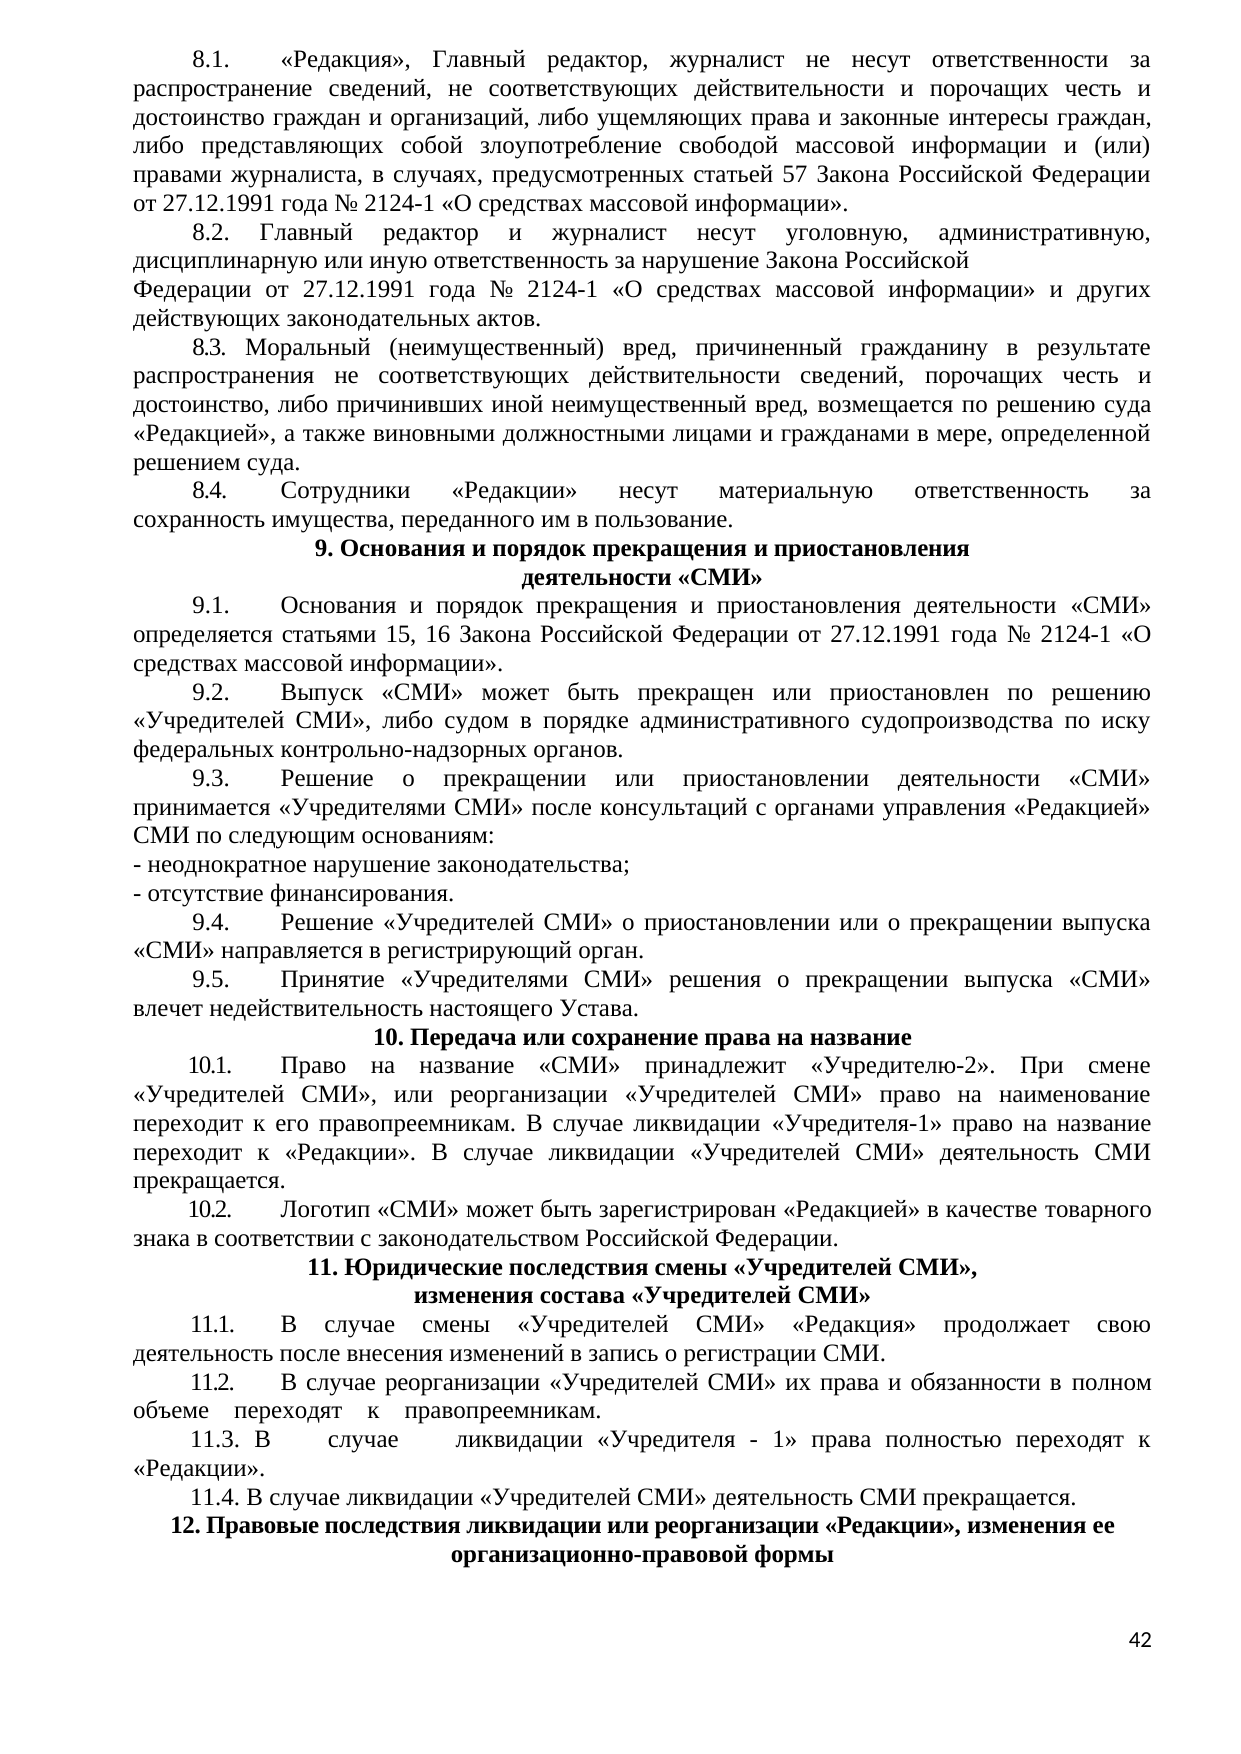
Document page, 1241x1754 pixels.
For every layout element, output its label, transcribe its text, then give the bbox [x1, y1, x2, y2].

text деятельности «СМИ» [133, 562, 1152, 591]
text Федерации от 27.12.1991 года № 2124-1 «О средствах массовой информации» и других действующих законодательных актов. [133, 274, 1152, 332]
text 8.4. Сотрудники «Редакции» несут материальную ответственность за сохранность имущества, переданного им в пользование. [133, 476, 1152, 533]
text 10. Передача или сохранение права на название [133, 1022, 1152, 1051]
text изменения состава «Учредителей СМИ» [133, 1281, 1152, 1309]
list Решение о прекращении или приостановлении деятельности «СМИ» принимается «Учредителями СМИ» после консультаций с органами управления «Редакцией» СМИ по следующим основаниям: [133, 763, 1152, 849]
list Выпуск «СМИ» может быть прекращен или приостановлен по решению «Учредителей СМИ», либо судом в порядке административного судопроизводства по иску федеральных контрольно-надзорных органов. [133, 677, 1152, 763]
text 11.2. В случае реорганизации «Учредителей СМИ» их права и обязанности в полном объеме переходят к правопреемникам. [133, 1367, 1152, 1424]
text 11.4. В случае ликвидации «Учредителей СМИ» деятельность СМИ прекращается. [133, 1482, 1152, 1511]
list «Редакция», Главный редактор, журналист не несут ответственности за распространение сведений, не соответствующих действительности и порочащих честь и достоинство граждан и организаций, либо ущемляющих права и законные интересы граждан, либо представляющих собой злоупотребление свободой массовой информации и (или) правами журналиста, в случаях, предусмотренных статьей 57 Закона Российской Федерации от 27.12.1991 года № 2124-1 «О средствах массовой информации». [133, 44, 1152, 217]
text 12. Правовые последствия ликвидации или реорганизации «Редакции», изменения ее организационно-правовой формы [133, 1511, 1152, 1568]
text 10.1. Право на название «СМИ» принадлежит «Учредителю-2». При смене «Учредителей СМИ», или реорганизации «Учредителей СМИ» право на наименование переходит к его правопреемникам. В случае ликвидации «Учредителя-1» право на название переходит к «Редакции». В случае ликвидации «Учредителей СМИ» деятельность СМИ прекращается. [133, 1051, 1152, 1194]
text 11. Юридические последствия смены «Учредителей СМИ», [133, 1252, 1152, 1281]
list Решение «Учредителей СМИ» о приостановлении или о прекращении выпуска «СМИ» направляется в регистрирующий орган. [133, 907, 1152, 964]
text 9. Основания и порядок прекращения и приостановления [133, 533, 1152, 562]
list - отсутствие финансирования. [133, 878, 1152, 907]
text 10.2. Логотип «СМИ» может быть зарегистрирован «Редакцией» в качестве товарного знака в соответствии с законодательством Российской Федерации. [133, 1194, 1152, 1252]
text 8.3. Моральный (неимущественный) вред, причиненный гражданину в результате распространения не соответствующих действительности сведений, порочащих честь и достоинство, либо причинивших иной неимущественный вред, возмещается по решению суда «Редакцией», а также виновными должностными лицами и гражданами в мере, определенной решением суда. [133, 332, 1152, 476]
list Основания и порядок прекращения и приостановления деятельности «СМИ» определяется статьями 15, 16 Закона Российской Федерации от 27.12.1991 года № 2124-1 «О средствах массовой информации». [133, 591, 1152, 677]
text 8.2. Главный редактор и журналист несут уголовную, административную, дисциплинарную или иную ответственность за нарушение Закона Российской [133, 217, 1152, 274]
list - неоднократное нарушение законодательства; [133, 849, 1152, 878]
list Принятие «Учредителями СМИ» решения о прекращении выпуска «СМИ» влечет недействительность настоящего Устава. [133, 964, 1152, 1022]
text 11.1. В случае смены «Учредителей СМИ» «Редакция» продолжает свою деятельность после внесения изменений в запись о регистрации СМИ. [133, 1309, 1152, 1367]
text 11.3. В случае ликвидации «Учредителя - 1» права полностью переходят к «Редакции». [133, 1424, 1152, 1482]
